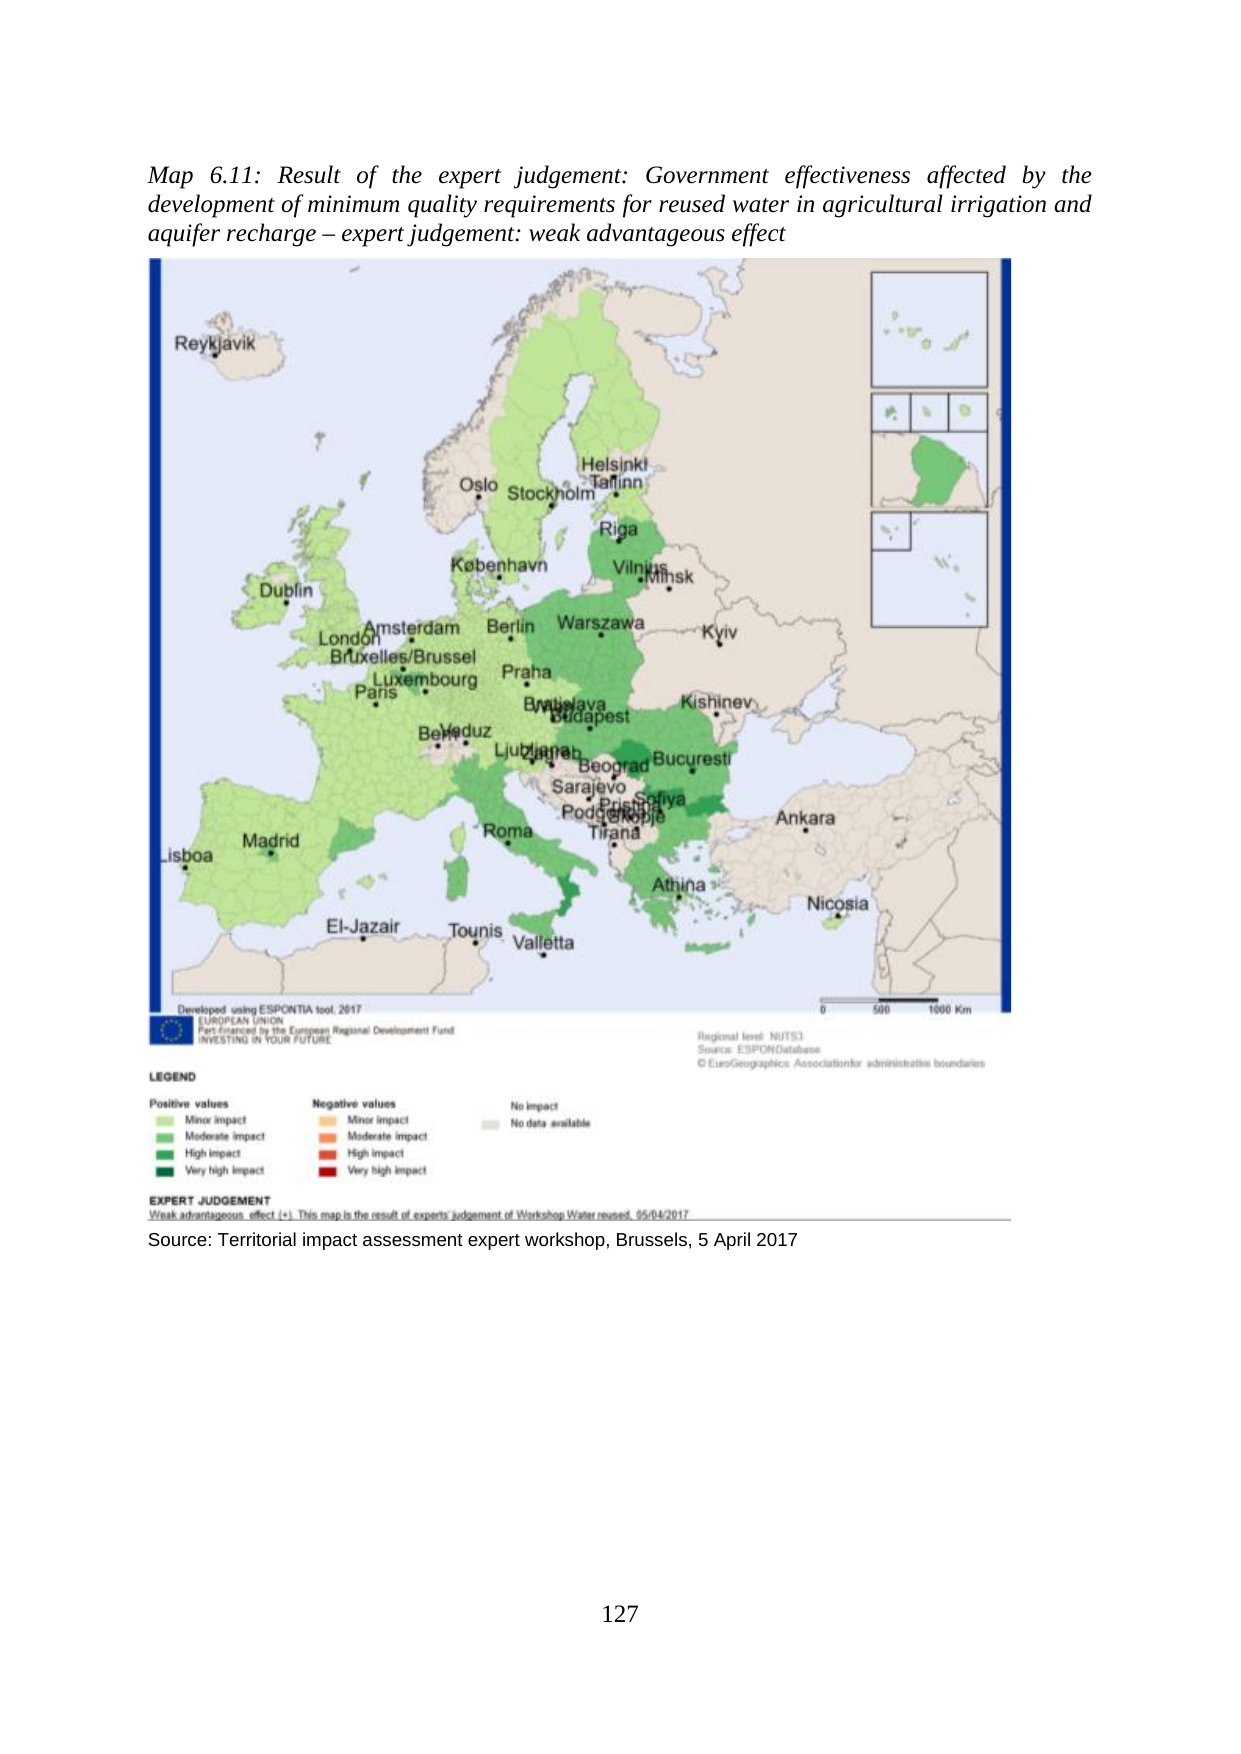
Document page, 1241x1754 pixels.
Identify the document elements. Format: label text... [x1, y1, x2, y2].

picture [147, 258, 1012, 1221]
text Source: Territorial impact assessment expert workshop, Brussels, 5 April 2017 [148, 1229, 1093, 1250]
